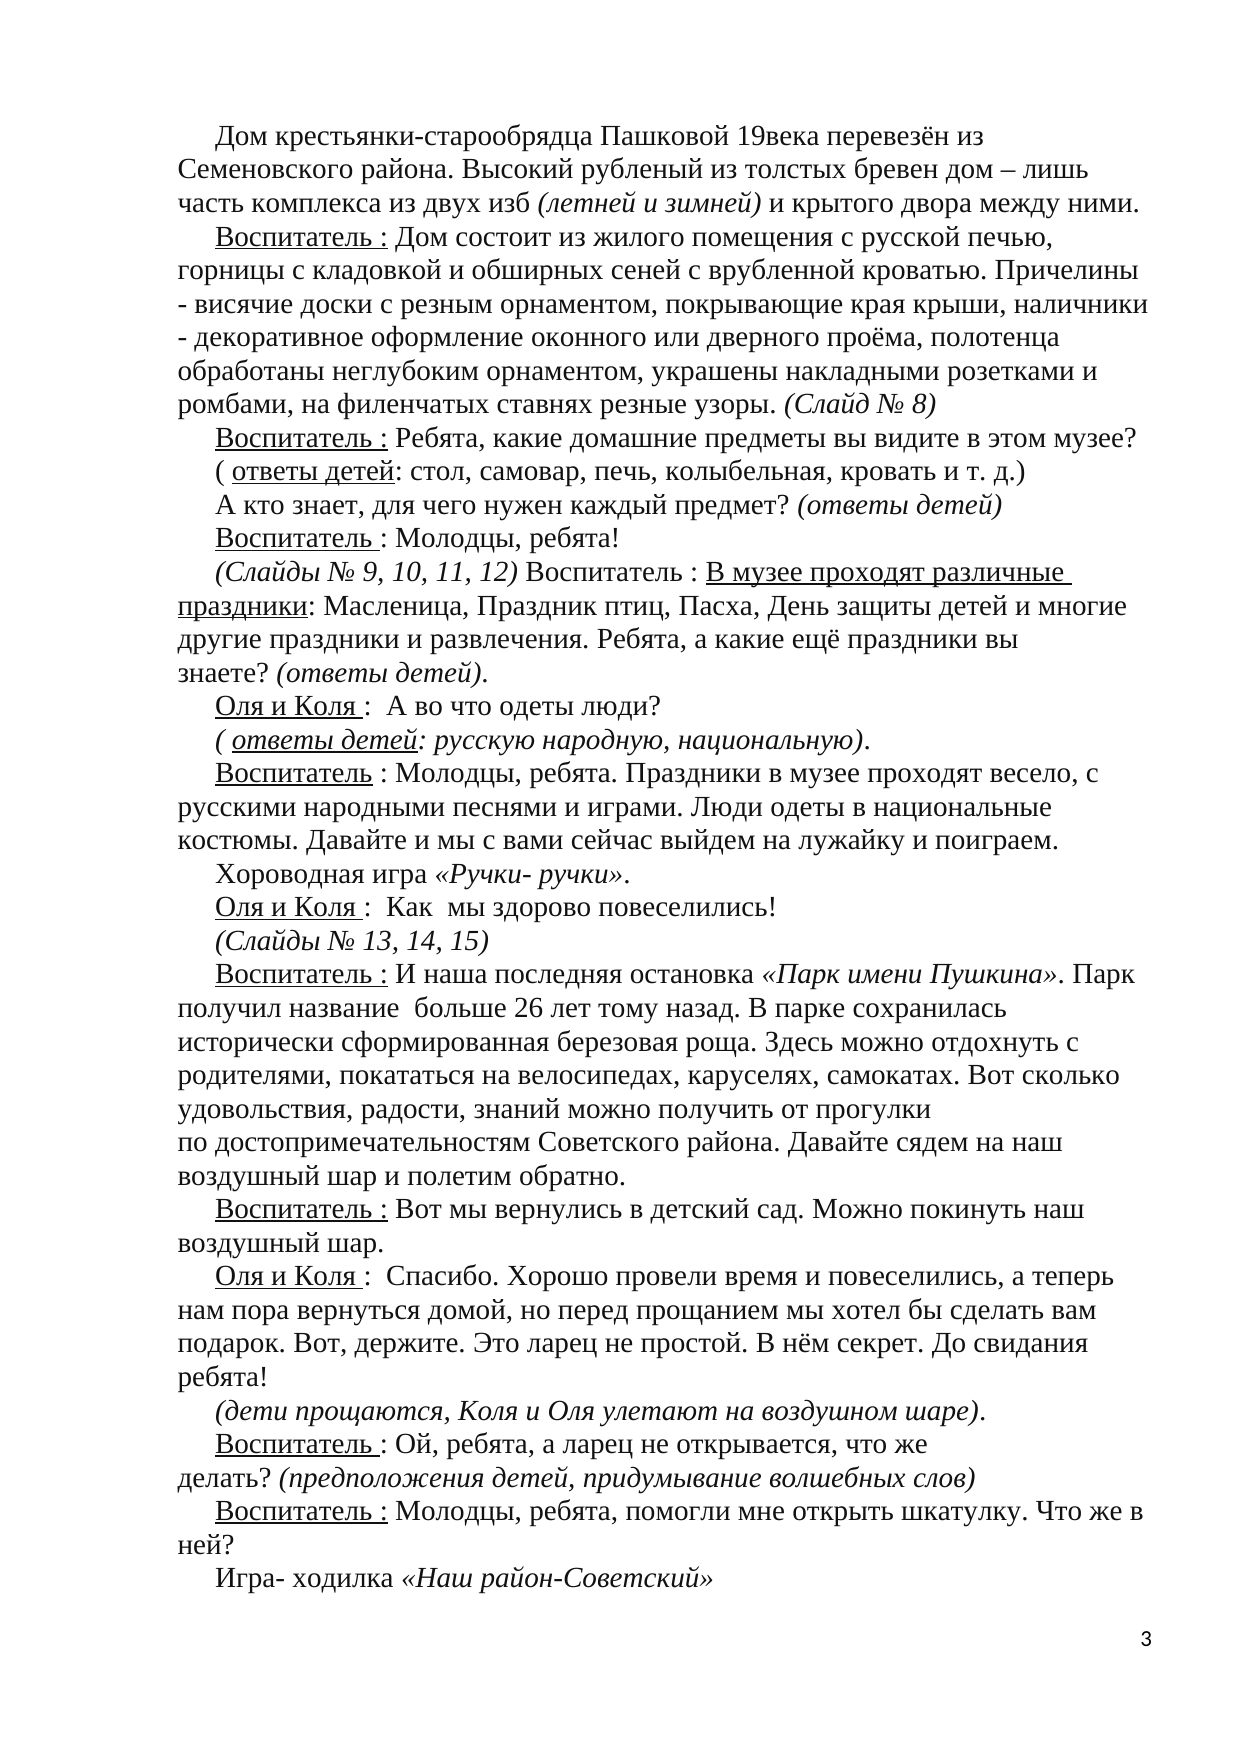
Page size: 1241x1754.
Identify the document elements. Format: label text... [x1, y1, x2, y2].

text А кто знает, для чего нужен каждый предмет? (ответы детей) [177, 487, 1152, 521]
text Воспитатель : Ребята, какие домашние предметы вы видите в этом музее? [177, 420, 1152, 453]
text Воспитатель : Молодцы, ребята, помогли мне открыть шкатулку. Что же в ней? [177, 1493, 1152, 1560]
text Воспитатель : Дом состоит из жилого помещения с русской печью, горницы с кладовкой и обширных сеней с врубленной кроватью. Причелины - висячие доски с резным орнаментом, покрывающие края крыши, наличники - декоративное оформление оконного или дверного проёма, полотенца обработаны неглубоким орнаментом, украшены накладными розетками и ромбами, на филенчатых ставнях резные узоры. (Слайд № 8) [177, 219, 1152, 420]
text Воспитатель : Ой, ребята, а ларец не открывается, что же делать? (предположения детей, придумывание волшебных слов) [177, 1426, 1152, 1493]
text Оля и Коля : Спасибо. Хорошо провели время и повеселились, а теперь нам пора вернуться домой, но перед прощанием мы хотел бы сделать вам подарок. Вот, держите. Это ларец не простой. В нём секрет. До свидания ребята! [177, 1258, 1152, 1393]
text Хороводная игра «Ручки- ручки». [177, 856, 1152, 889]
text Воспитатель : И наша последняя остановка «Парк имени Пушкина». Парк получил название больше 26 лет тому назад. В парке сохранилась исторически сформированная березовая роща. Здесь можно отдохнуть с родителями, покататься на велосипедах, каруселях, самокатах. Вот сколько удовольствия, радости, знаний можно получить от прогулки по достопримечательностям Советского района. Давайте сядем на наш воздушный шар и полетим обратно. [177, 957, 1152, 1191]
text (Слайды № 9, 10, 11, 12) Воспитатель : В музее проходят различные праздники: Масленица, Праздник птиц, Пасха, День защиты детей и многие другие праздники и развлечения. Ребята, а какие ещё праздники вы знаете? (ответы детей). [177, 554, 1152, 688]
text Оля и Коля : А во что одеты люди? [177, 688, 1152, 722]
text Оля и Коля : Как мы здорово повеселились! [177, 889, 1152, 923]
text Воспитатель : Молодцы, ребята! [177, 521, 1152, 554]
text Игра- ходилка «Наш район-Советский» [177, 1560, 1152, 1594]
text Воспитатель : Молодцы, ребята. Праздники в музее проходят весело, с русскими народными песнями и играми. Люди одеты в национальные костюмы. Давайте и мы с вами сейчас выйдем на лужайку и поиграем. [177, 755, 1152, 856]
text Дом крестьянки-старообрядца Пашковой 19века перевезён из Семеновского района. Высокий рубленый из толстых бревен дом – лишь часть комплекса из двух изб (летней и зимней) и крытого двора между ними. [177, 118, 1152, 219]
text ( ответы детей: стол, самовар, печь, колыбельная, кровать и т. д.) [177, 453, 1152, 487]
text (дети прощаются, Коля и Оля улетают на воздушном шаре). [177, 1393, 1152, 1426]
text Воспитатель : Вот мы вернулись в детский сад. Можно покинуть наш воздушный шар. [177, 1191, 1152, 1258]
text ( ответы детей: русскую народную, национальную). [177, 722, 1152, 755]
text (Слайды № 13, 14, 15) [177, 923, 1152, 957]
